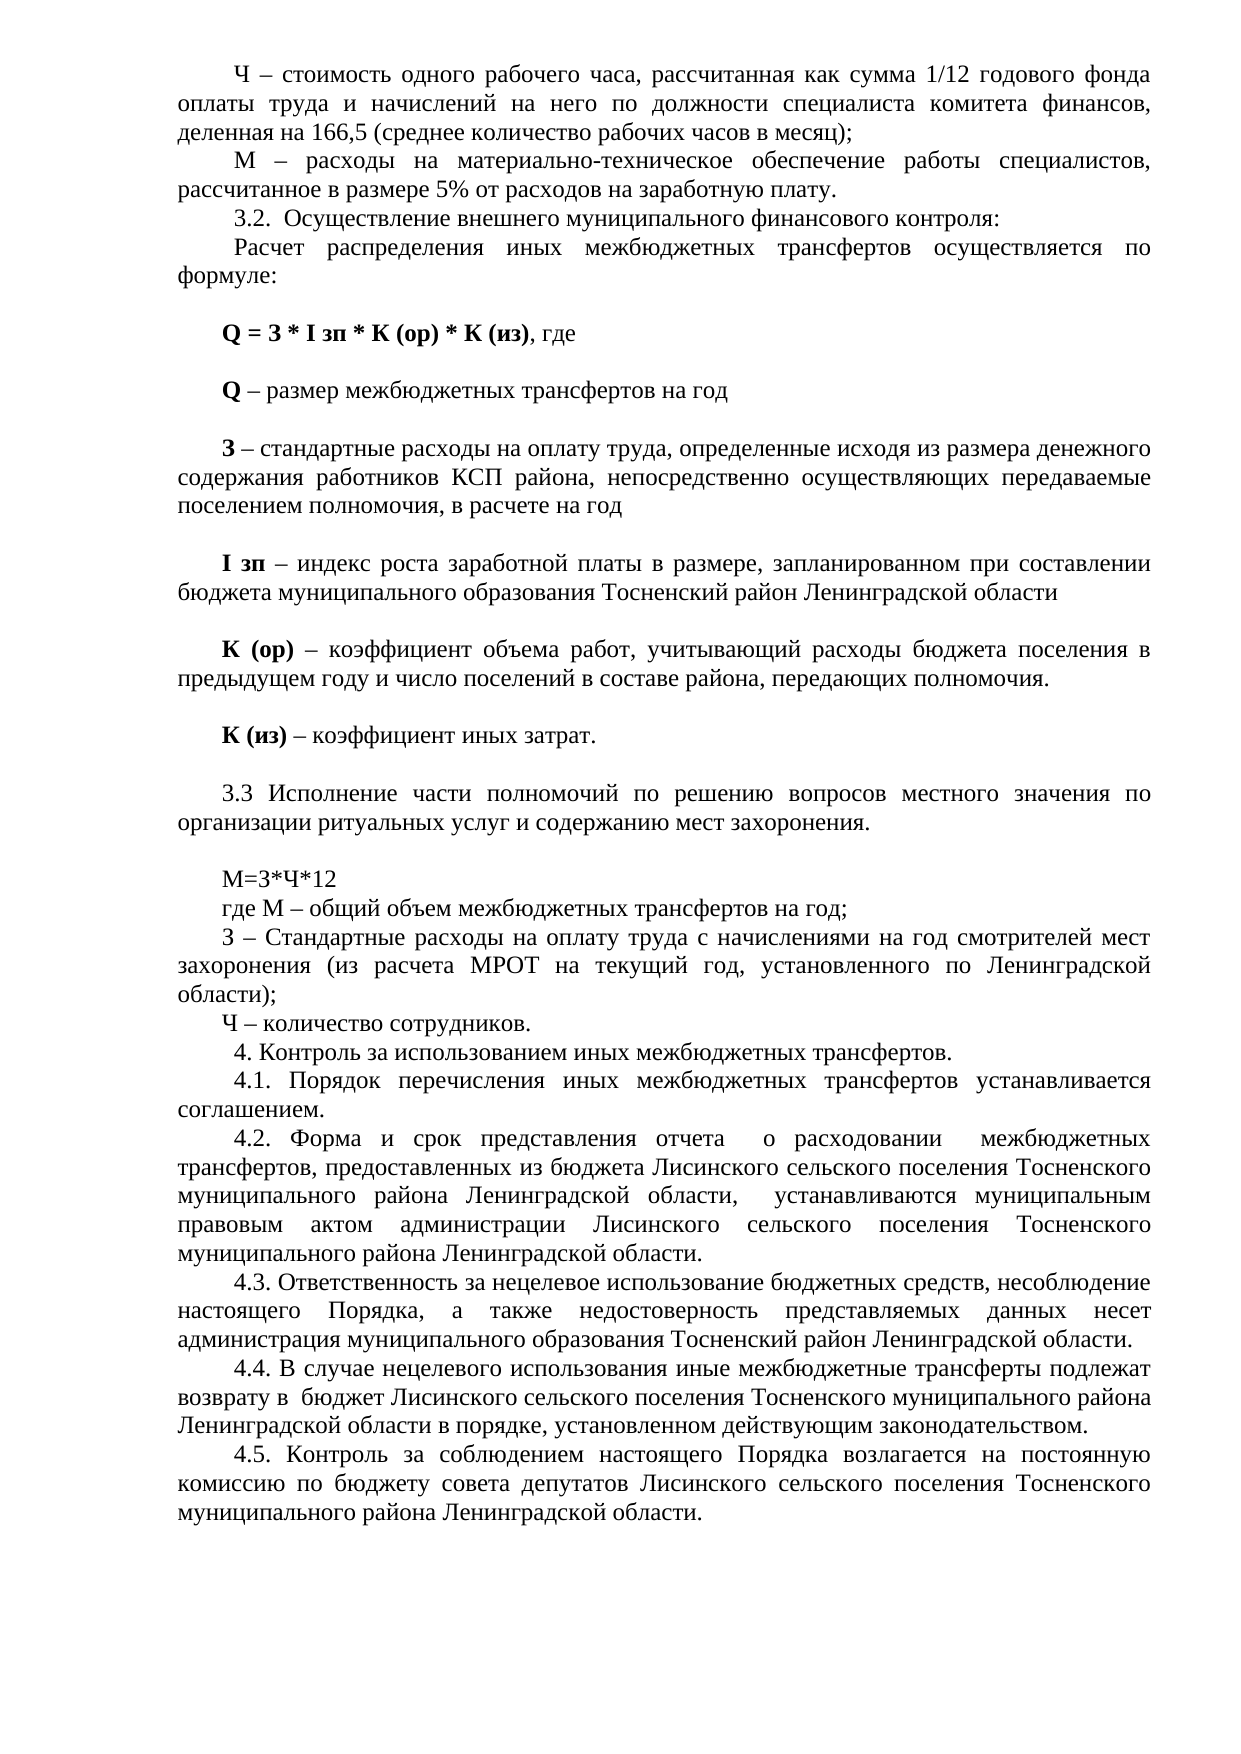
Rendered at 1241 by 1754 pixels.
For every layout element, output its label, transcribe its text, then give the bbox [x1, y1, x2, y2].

text Ч – стоимость одного рабочего часа, рассчитанная как сумма 1/12 годового фонда оплаты труда и начислений на него по должности специалиста комитета финансов, деленная на 166,5 (среднее количество рабочих часов в месяц); [177, 59, 1152, 145]
text 4.4. В случае нецелевого использования иные межбюджетные трансферты подлежат возврату в бюджет Лисинского сельского поселения Тосненского муниципального района Ленинградской области в порядке, установленном действующим законодательством. [177, 1353, 1152, 1439]
text 3.3 Исполнение части полномочий по решению вопросов местного значения по организации ритуальных услуг и содержанию мест захоронения. [177, 778, 1152, 835]
text З – стандартные расходы на оплату труда, определенные исходя из размера денежного содержания работников КСП района, непосредственно осуществляющих передаваемые поселением полномочия, в расчете на год [177, 433, 1152, 519]
text М=З*Ч*12 [177, 864, 1152, 893]
text I зп – индекс роста заработной платы в размере, запланированном при составлении бюджета муниципального образования Тосненский район Ленинградской области [177, 548, 1152, 605]
text Q = З * I зп * К (ор) * К (из), где [177, 318, 1152, 347]
text Расчет распределения иных межбюджетных трансфертов осуществляется по формуле: [177, 232, 1152, 289]
text К (из) – коэффициент иных затрат. [177, 720, 1152, 749]
text 4.1. Порядок перечисления иных межбюджетных трансфертов устанавливается соглашением. [177, 1065, 1152, 1123]
text где М – общий объем межбюджетных трансфертов на год; [177, 893, 1152, 922]
text К (ор) – коэффициент объема работ, учитывающий расходы бюджета поселения в предыдущем году и число поселений в составе района, передающих полномочия. [177, 634, 1152, 692]
text 3.2. Осуществление внешнего муниципального финансового контроля: [177, 203, 1152, 232]
text 4.5. Контроль за соблюдением настоящего Порядка возлагается на постоянную комиссию по бюджету совета депутатов Лисинского сельского поселения Тосненского муниципального района Ленинградской области. [177, 1439, 1152, 1525]
text 4.2. Форма и срок представления отчета о расходовании межбюджетных трансфертов, предоставленных из бюджета Лисинского сельского поселения Тосненского муниципального района Ленинградской области, устанавливаются муниципальным правовым актом администрации Лисинского сельского поселения Тосненского муниципального района Ленинградской области. [177, 1123, 1152, 1267]
text 4.3. Ответственность за нецелевое использование бюджетных средств, несоблюдение настоящего Порядка, а также недостоверность представляемых данных несет администрация муниципального образования Тосненский район Ленинградской области. [177, 1267, 1152, 1353]
text З – Стандартные расходы на оплату труда с начислениями на год смотрителей мест захоронения (из расчета МРОТ на текущий год, установленного по Ленинградской области); [177, 922, 1152, 1008]
text Q – размер межбюджетных трансфертов на год [177, 375, 1152, 404]
text М – расходы на материально-техническое обеспечение работы специалистов, рассчитанное в размере 5% от расходов на заработную плату. [177, 145, 1152, 203]
text Ч – количество сотрудников. [177, 1008, 1152, 1037]
text 4. Контроль за использованием иных межбюджетных трансфертов. [177, 1037, 1152, 1065]
